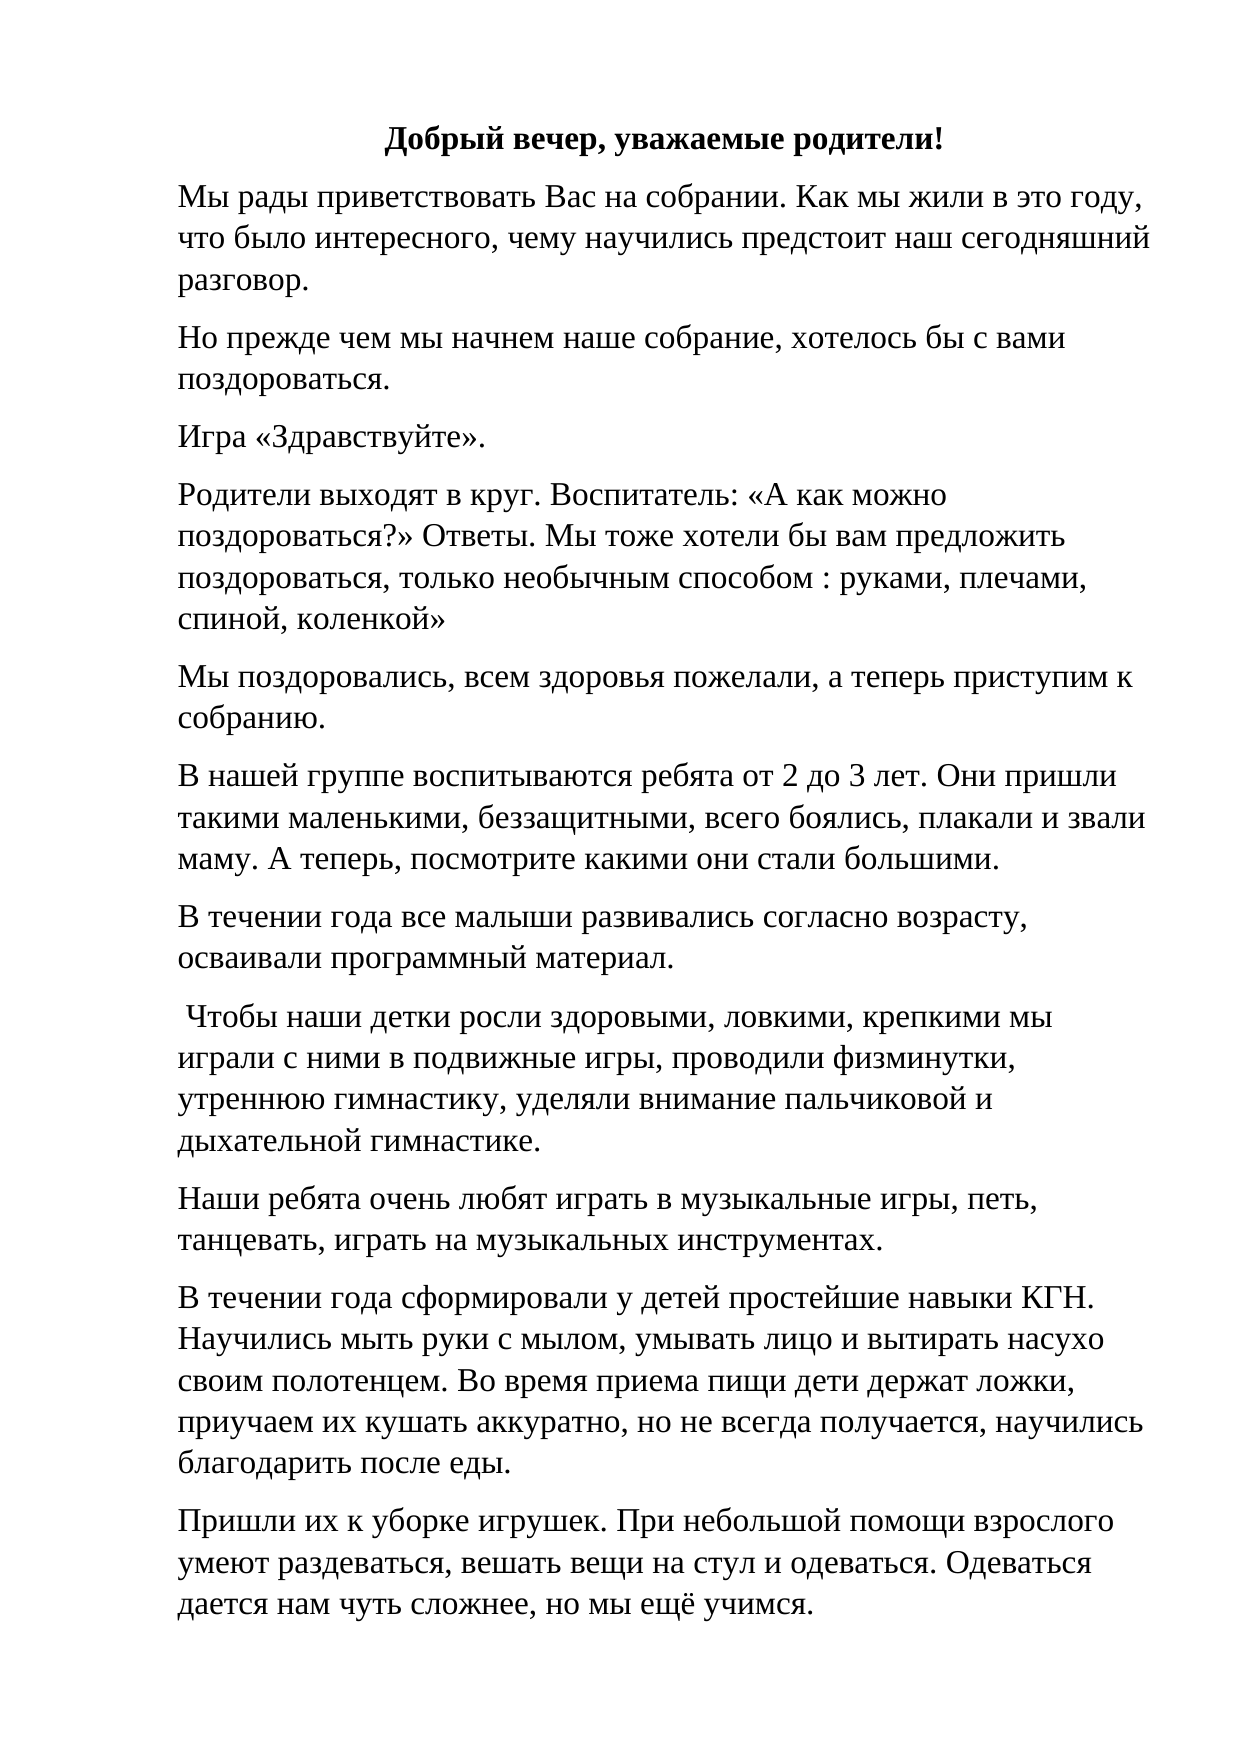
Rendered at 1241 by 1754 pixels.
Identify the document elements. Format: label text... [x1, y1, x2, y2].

text Родители выходят в круг. Воспитатель: «А как можно поздороваться?» Ответы. Мы тоже хотели бы вам предложить поздороваться, только необычным способом : руками, плечами, спиной, коленкой» [177, 474, 1152, 637]
text Мы рады приветствовать Вас на собрании. Как мы жили в это году, что было интересного, чему научились предстоит наш сегодняшний разговор. [177, 176, 1152, 297]
text Добрый вечер, уважаемые родители! [177, 118, 1152, 156]
text Пришли их к уборке игрушек. При небольшой помощи взрослого умеют раздеваться, вешать вещи на стул и одеваться. Одеваться дается нам чуть сложнее, но мы ещё учимся. [177, 1501, 1152, 1622]
text Игра «Здравствуйте». [177, 416, 1152, 454]
text В течении года все малыши развивались согласно возрасту, осваивали программный материал. [177, 896, 1152, 976]
text В течении года сформировали у детей простейшие навыки КГН. Научились мыть руки с мылом, умывать лицо и вытирать насухо своим полотенцем. Во время приема пищи дети держат ложки, приучаем их кушать аккуратно, но не всегда получается, научились благодарить после еды. [177, 1277, 1152, 1481]
text В нашей группе воспитываются ребята от 2 до 3 лет. Они пришли такими маленькими, беззащитными, всего боялись, плакали и звали маму. А теперь, посмотрите какими они стали большими. [177, 756, 1152, 877]
text Наши ребята очень любят играть в музыкальные игры, петь, танцевать, играть на музыкальных инструментах. [177, 1178, 1152, 1258]
text Но прежде чем мы начнем наше собрание, хотелось бы с вами поздороваться. [177, 317, 1152, 397]
text Мы поздоровались, всем здоровья пожелали, а теперь приступим к собранию. [177, 656, 1152, 736]
text Чтобы наши детки росли здоровыми, ловкими, крепкими мы играли с ними в подвижные игры, проводили физминутки, утреннюю гимнастику, уделяли внимание пальчиковой и дыхательной гимнастике. [177, 996, 1152, 1158]
